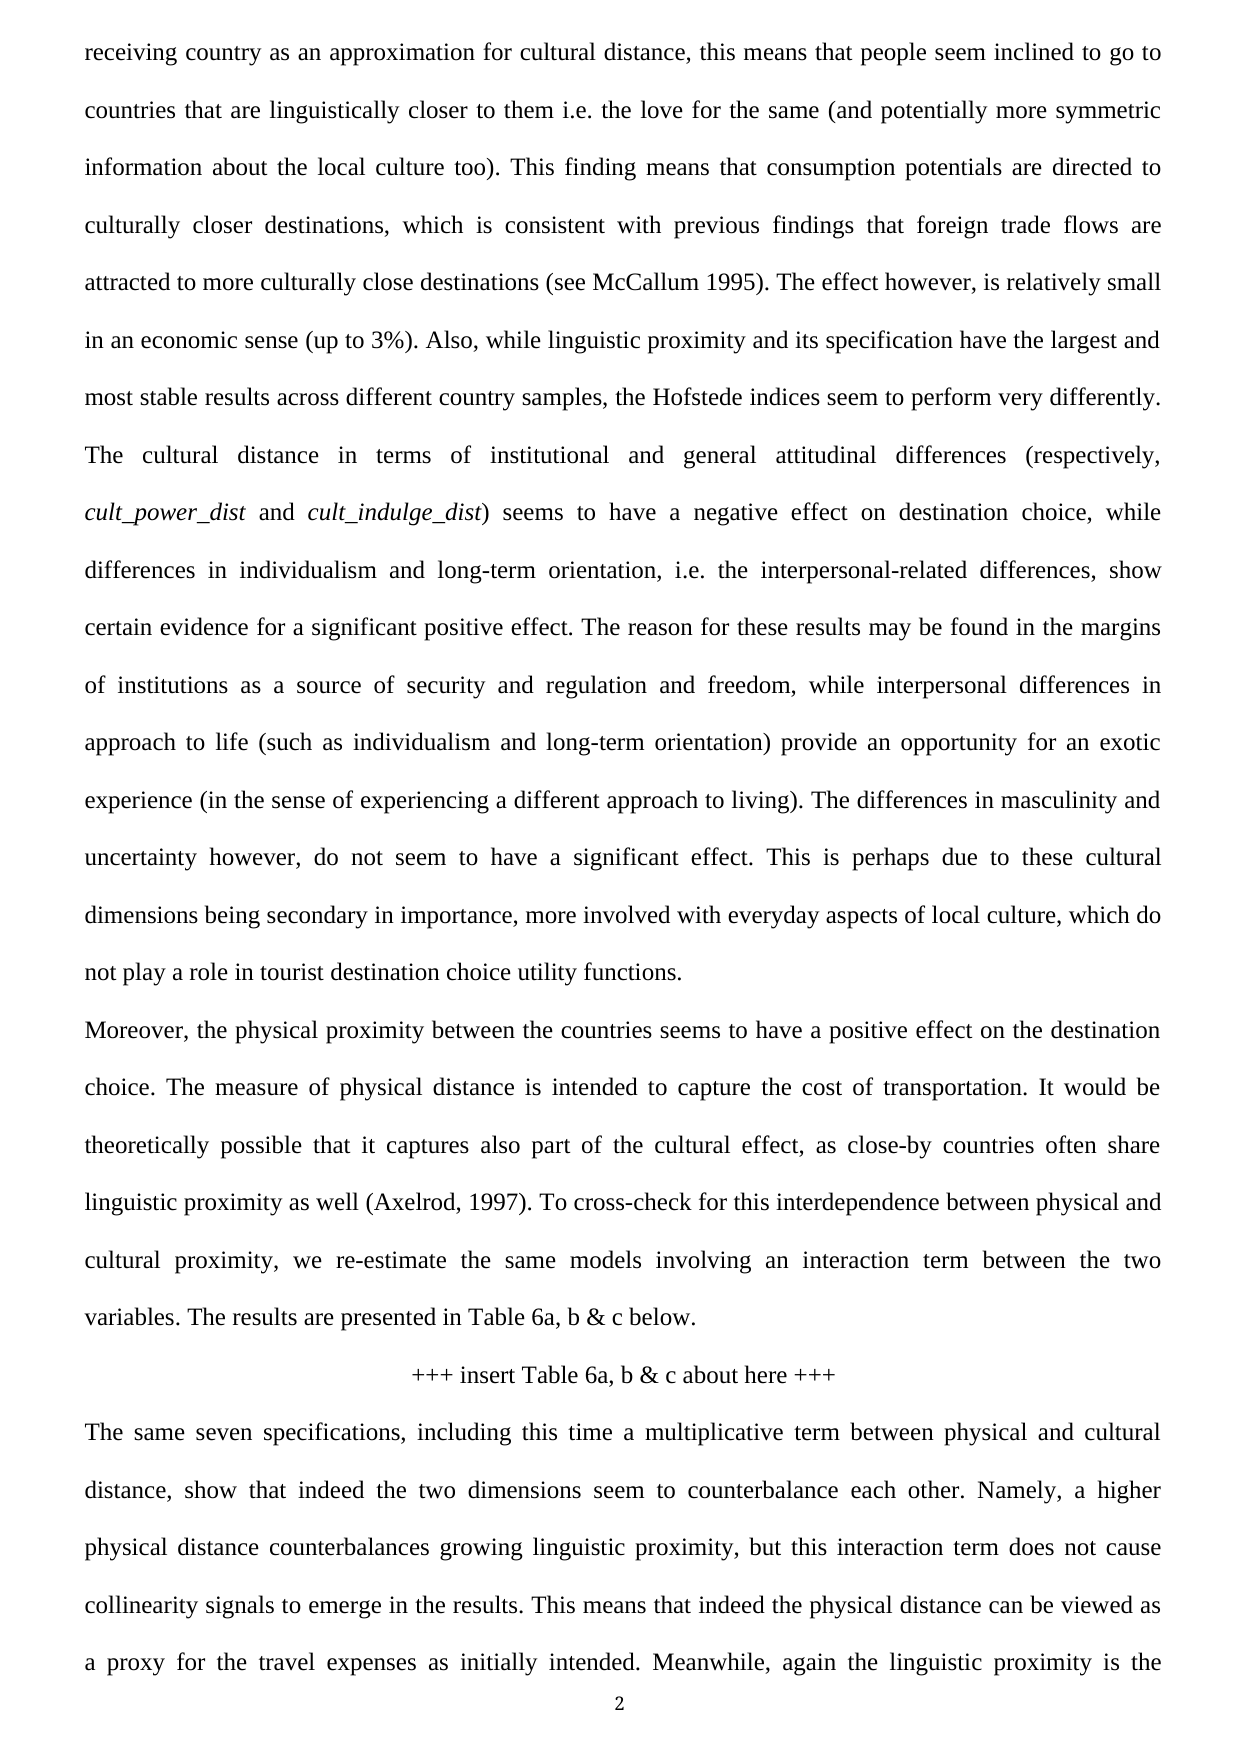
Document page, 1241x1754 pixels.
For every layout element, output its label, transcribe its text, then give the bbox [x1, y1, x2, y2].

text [84, 37, 1162, 986]
text Moreover, the physical proximity between the countries seems to have a positive effect on the destination choice. The measure of physical distance is intended to capture the cost of transportation. It would be theoretically possible that it captures also part of the cultural effect, as close-by countries often share linguistic proximity as well (Axelrod, 1997). To cross-check for this interdependence between physical and cultural proximity, we re-estimate the same models involving an interaction term between the two variables. The results are presented in Table 6a, b & c below. [84, 1015, 1162, 1331]
text +++ insert Table 6a, b & c about here +++ [84, 1360, 1162, 1389]
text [84, 1417, 1162, 1676]
